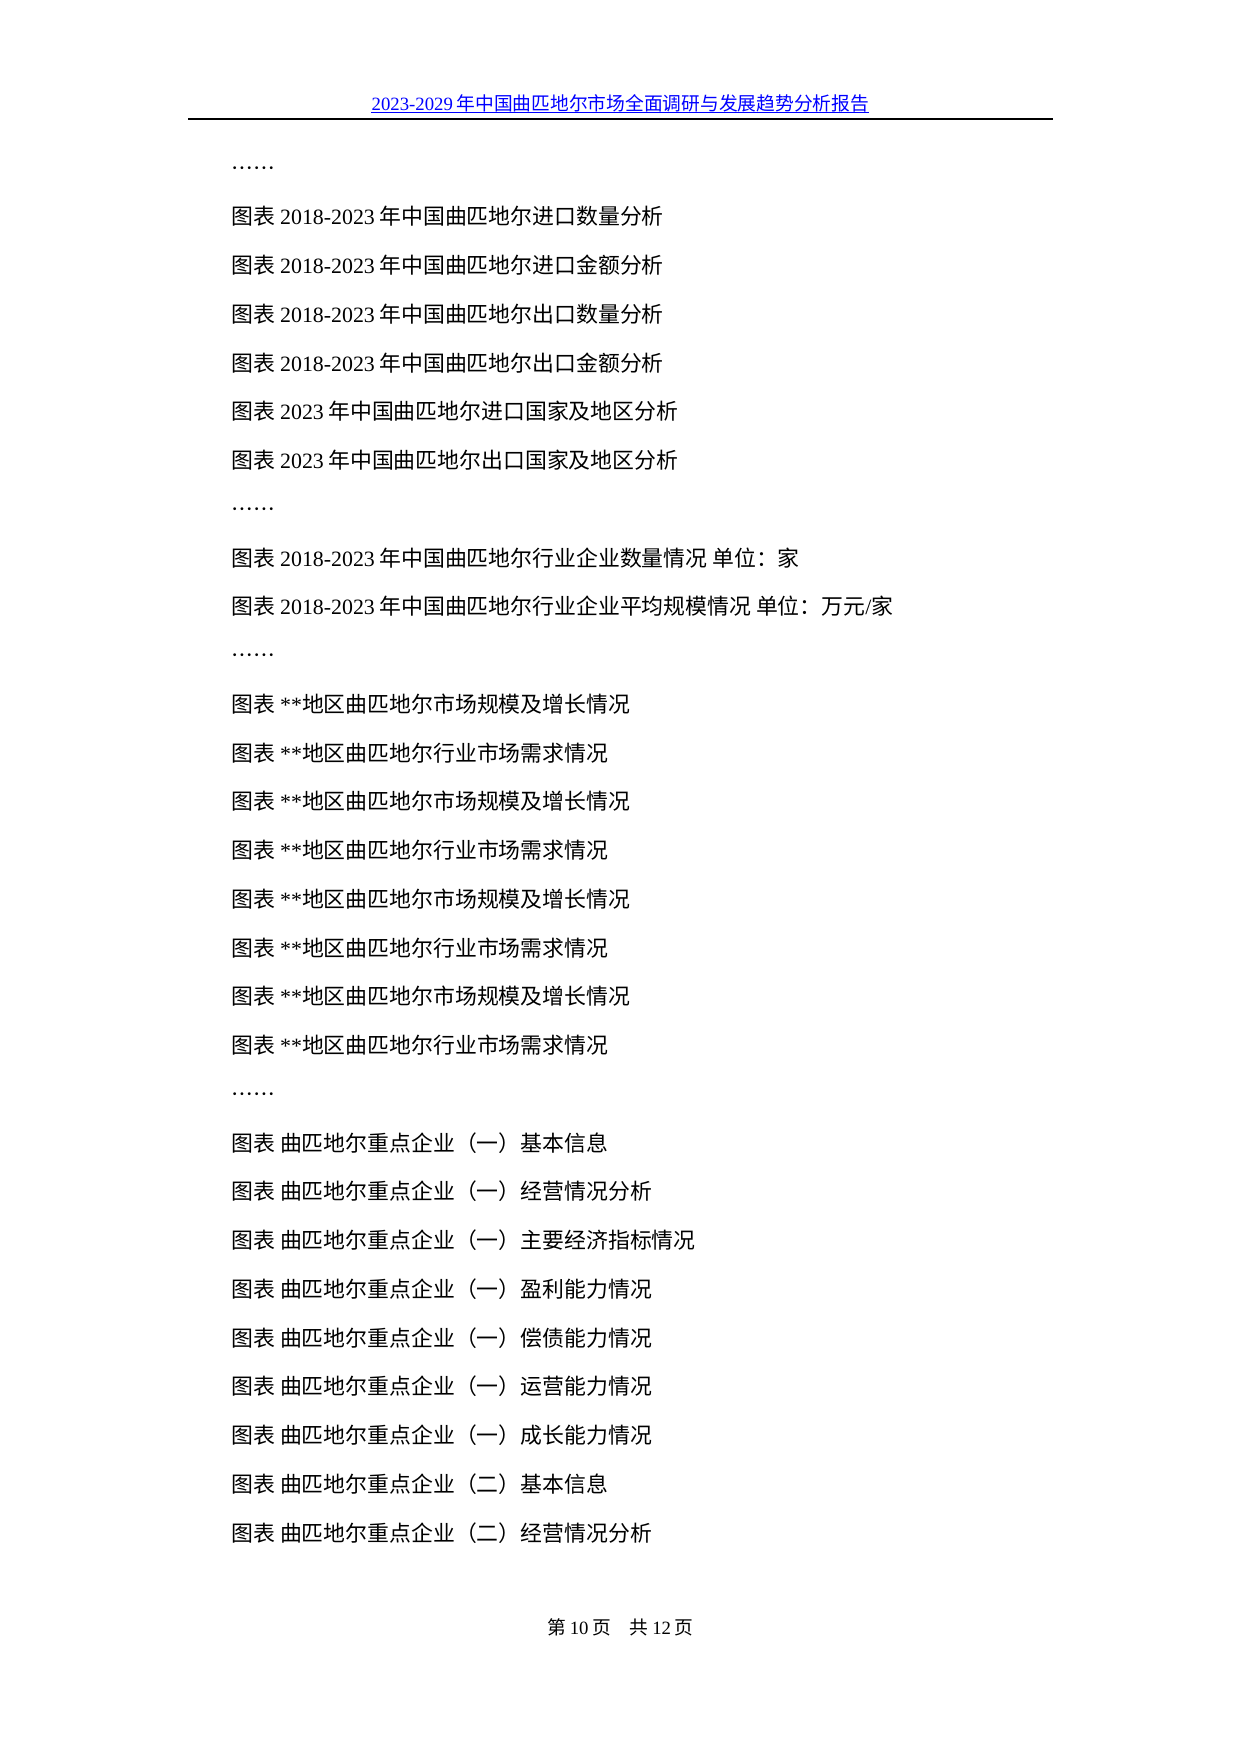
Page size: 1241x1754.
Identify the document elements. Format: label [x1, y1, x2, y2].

text [187, 150, 1053, 1548]
